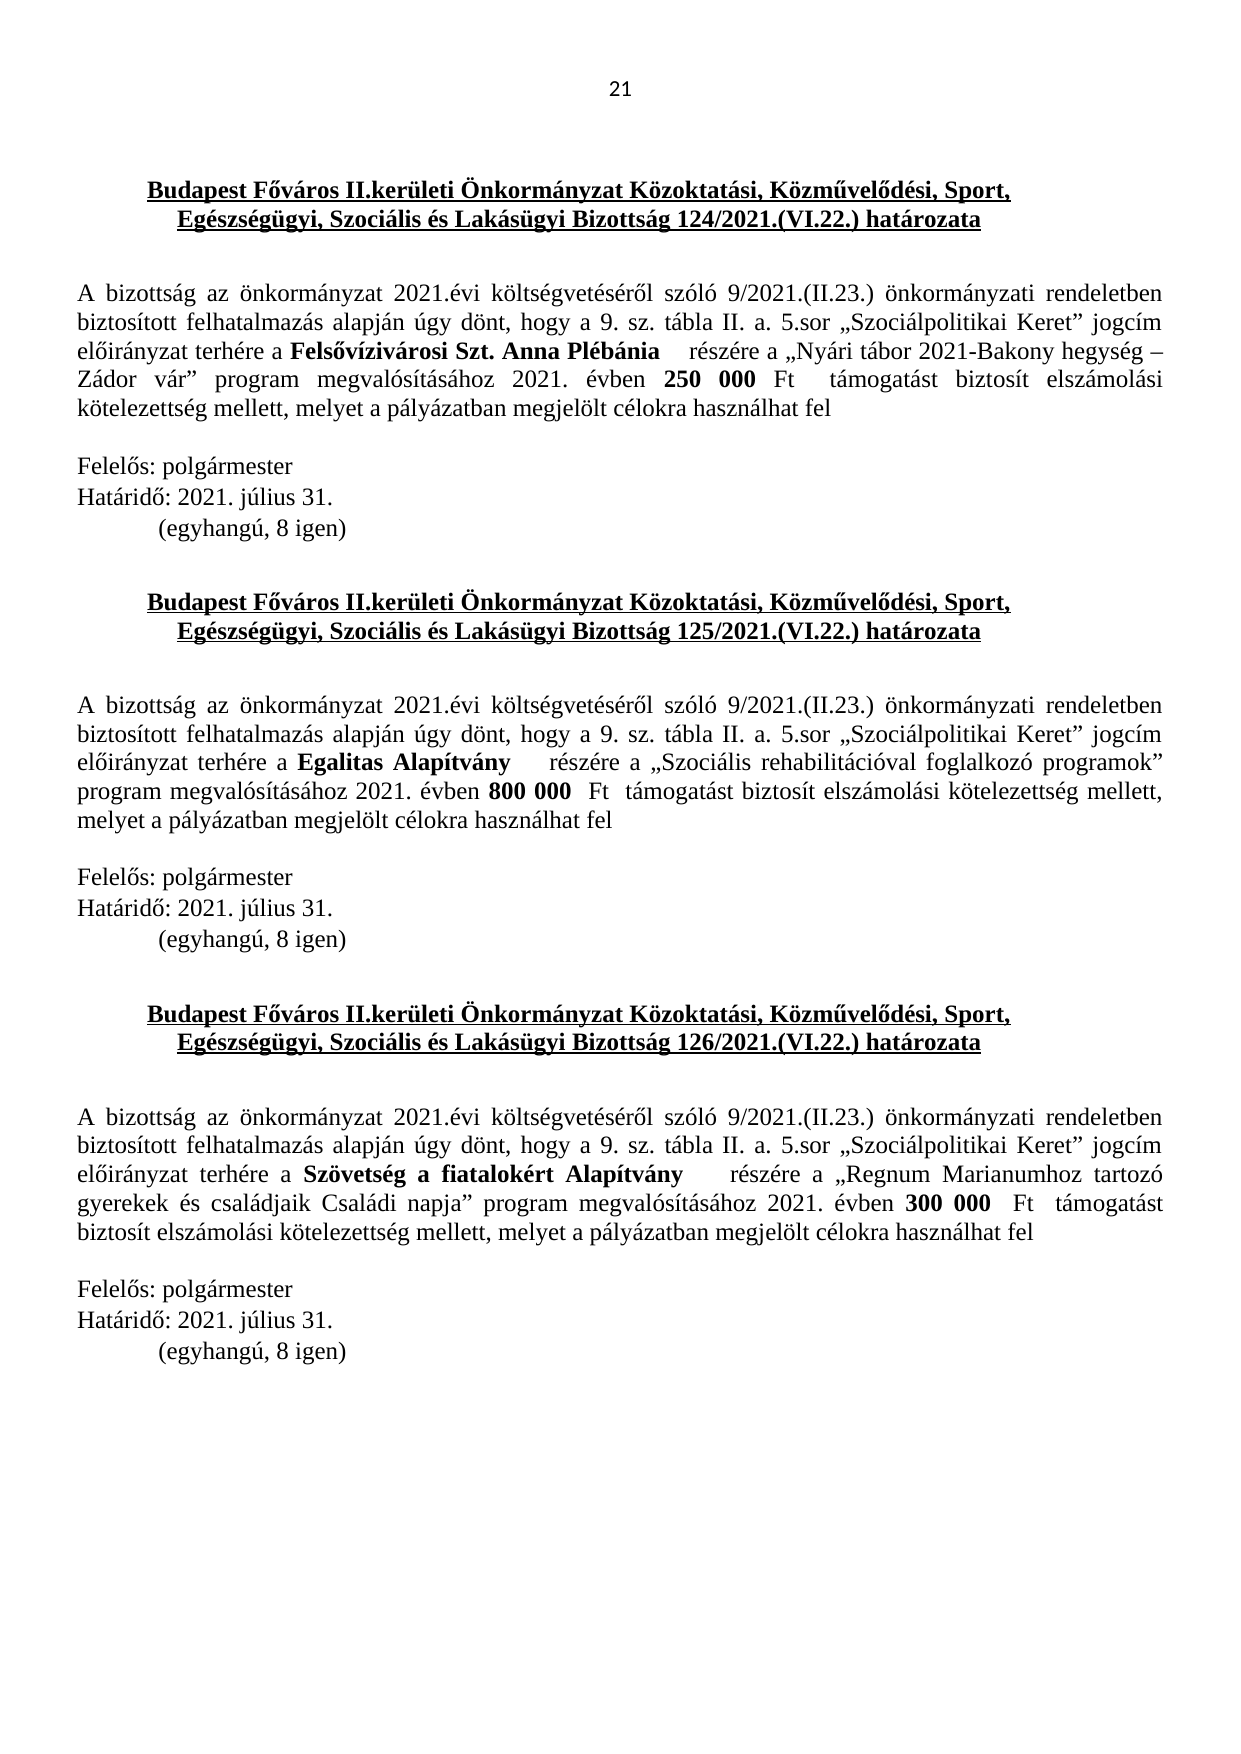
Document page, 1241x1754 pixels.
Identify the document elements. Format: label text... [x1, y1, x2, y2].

text A bizottság az önkormányzat 2021.évi költségvetéséről szóló 9/2021.(II.23.) önkormányzati rendeletben biztosított felhatalmazás alapján úgy dönt, hogy a 9. sz. tábla II. a. 5.sor „Szociálpolitikai Keret” jogcím előirányzat terhére a Szövetség a fiatalokért Alapítvány részére a „Regnum Marianumhoz tartozó gyerekek és családjaik Családi napja” program megvalósításához 2021. évben 300 000 Ft támogatást biztosít elszámolási kötelezettség mellett, melyet a pályázatban megjelölt célokra használhat fel [77, 1102, 1163, 1245]
text (egyhangú, 8 igen) [77, 513, 1081, 542]
text (egyhangú, 8 igen) [77, 1336, 1081, 1365]
text Felelős: polgármester [77, 1274, 1163, 1303]
text Budapest Főváros II.kerületi Önkormányzat Közoktatási, Közművelődési, Sport, Egészségügyi, Szociális és Lakásügyi Bizottság 125/2021.(VI.22.) határozata [77, 587, 1081, 644]
text Határidő: 2021. július 31. [77, 482, 1163, 511]
text Felelős: polgármester [77, 451, 1163, 479]
text A bizottság az önkormányzat 2021.évi költségvetéséről szóló 9/2021.(II.23.) önkormányzati rendeletben biztosított felhatalmazás alapján úgy dönt, hogy a 9. sz. tábla II. a. 5.sor „Szociálpolitikai Keret” jogcím előirányzat terhére a Felsővízivárosi Szt. Anna Plébánia részére a „Nyári tábor 2021-Bakony hegység – Zádor vár” program megvalósításához 2021. évben 250 000 Ft támogatást biztosít elszámolási kötelezettség mellett, melyet a pályázatban megjelölt célokra használhat fel [77, 278, 1163, 422]
text Határidő: 2021. július 31. [77, 1305, 1163, 1334]
text Budapest Főváros II.kerületi Önkormányzat Közoktatási, Közművelődési, Sport, Egészségügyi, Szociális és Lakásügyi Bizottság 126/2021.(VI.22.) határozata [77, 999, 1081, 1056]
text Határidő: 2021. július 31. [77, 893, 1163, 922]
text (egyhangú, 8 igen) [77, 924, 1081, 953]
text Budapest Főváros II.kerületi Önkormányzat Közoktatási, Közművelődési, Sport, Egészségügyi, Szociális és Lakásügyi Bizottság 124/2021.(VI.22.) határozata [77, 175, 1081, 233]
text A bizottság az önkormányzat 2021.évi költségvetéséről szóló 9/2021.(II.23.) önkormányzati rendeletben biztosított felhatalmazás alapján úgy dönt, hogy a 9. sz. tábla II. a. 5.sor „Szociálpolitikai Keret” jogcím előirányzat terhére a Egalitas Alapítvány részére a „Szociális rehabilitációval foglalkozó programok” program megvalósításához 2021. évben 800 000 Ft támogatást biztosít elszámolási kötelezettség mellett, melyet a pályázatban megjelölt célokra használhat fel [77, 690, 1163, 834]
text Felelős: polgármester [77, 862, 1163, 891]
